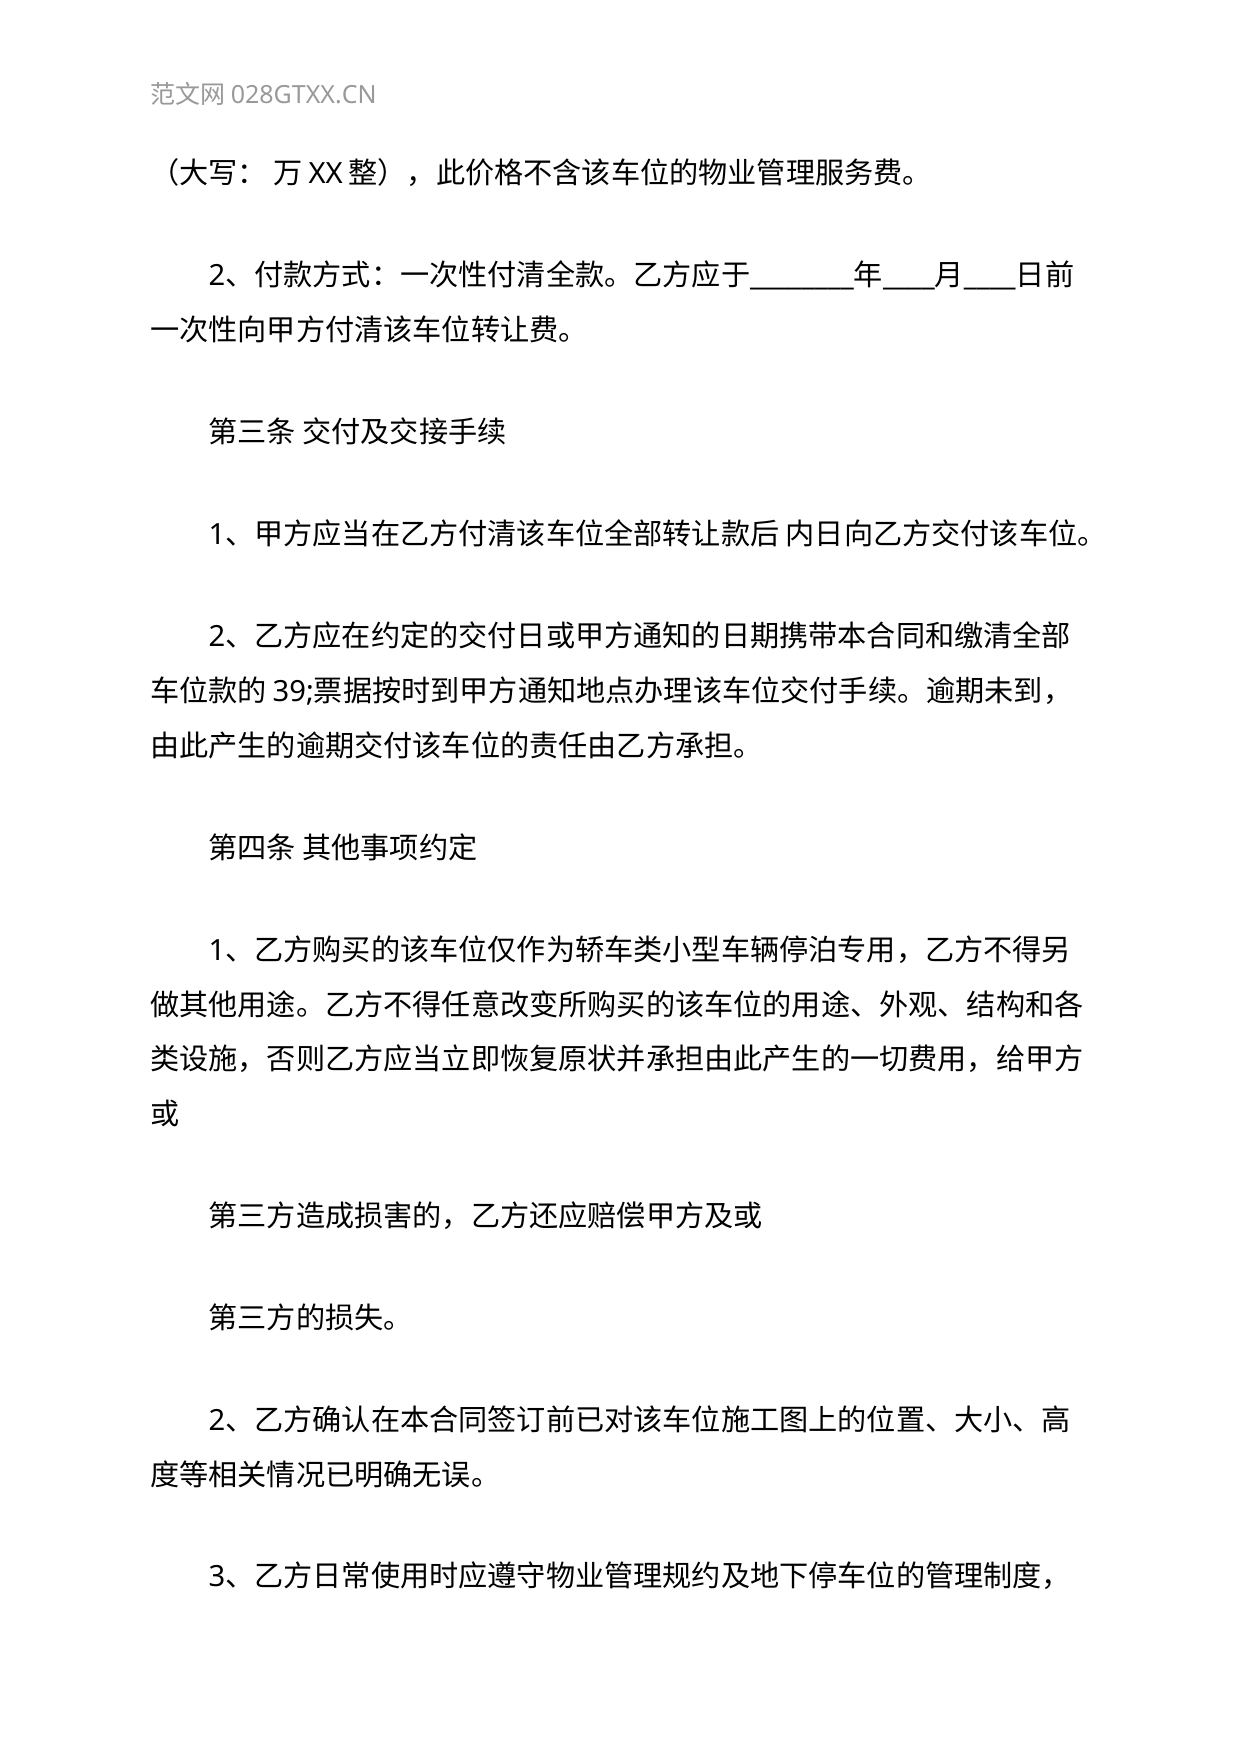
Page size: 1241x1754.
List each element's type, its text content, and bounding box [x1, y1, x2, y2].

text 2、乙方确认在本合同签订前已对该车位施工图上的位置、大小、高度等相关情况已明确无误。 [150, 1396, 1090, 1493]
text 1、甲方应当在乙方付清该车位全部转让款后 内日向乙方交付该车位。 [150, 511, 1090, 553]
text 第三条 交付及交接手续 [150, 409, 1090, 451]
text 第四条 其他事项约定 [150, 824, 1090, 867]
text 2、付款方式：一次性付清全款。乙方应于________年____月____日前一次性向甲方付清该车位转让费。 [150, 252, 1090, 349]
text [150, 1553, 1090, 1595]
text 1、乙方购买的该车位仅作为轿车类小型车辆停泊专用，乙方不得另做其他用途。乙方不得任意改变所购买的该车位的用途、外观、结构和各类设施，否则乙方应当立即恢复原状并承担由此产生的一切费用，给甲方或 [150, 926, 1090, 1133]
text 第三方造成损害的，乙方还应赔偿甲方及或 [150, 1193, 1090, 1235]
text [150, 150, 1090, 192]
text 2、乙方应在约定的交付日或甲方通知的日期携带本合同和缴清全部车位款的39;票据按时到甲方通知地点办理该车位交付手续。逾期未到，由此产生的逾期交付该车位的责任由乙方承担。 [150, 612, 1090, 765]
text 第三方的损失。 [150, 1294, 1090, 1337]
